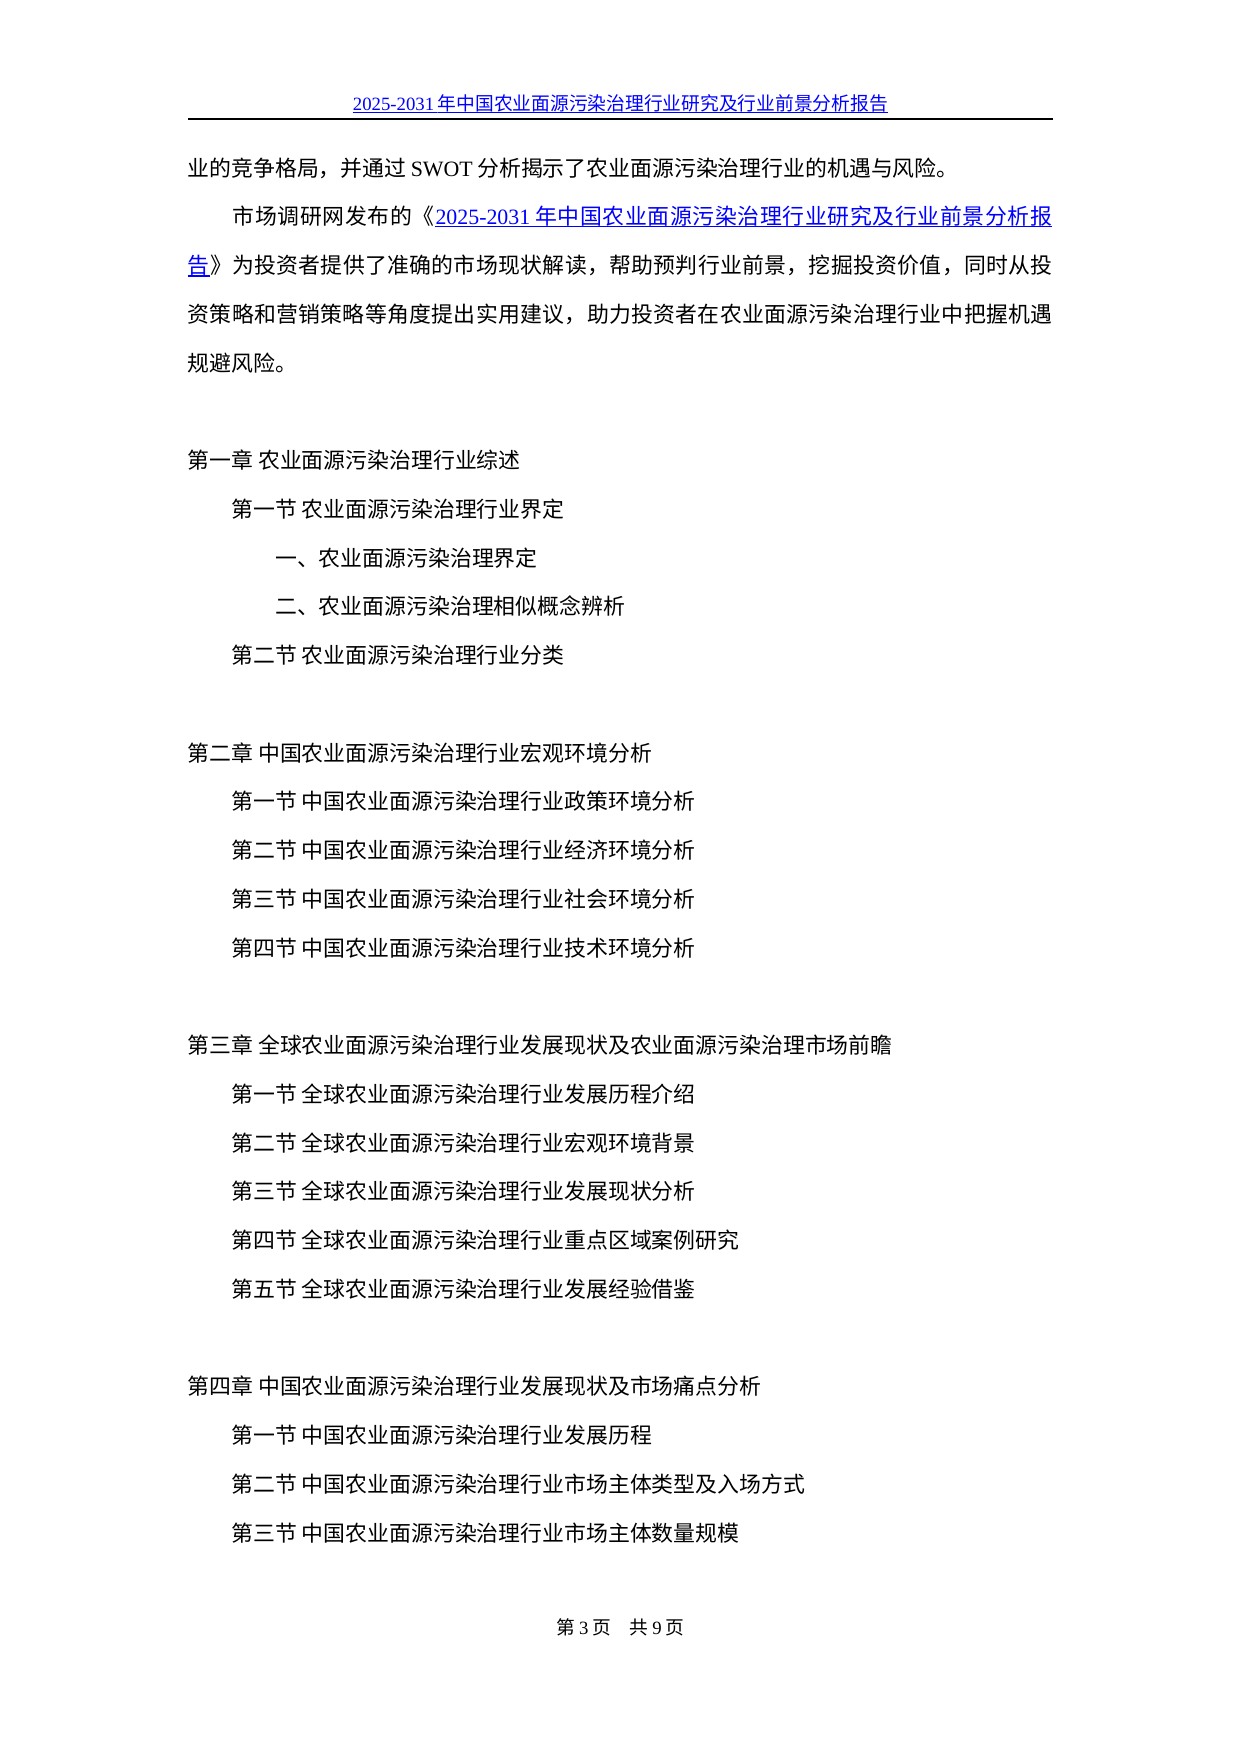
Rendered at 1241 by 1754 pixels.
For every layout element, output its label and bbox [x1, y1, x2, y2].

text [187, 150, 1053, 1548]
